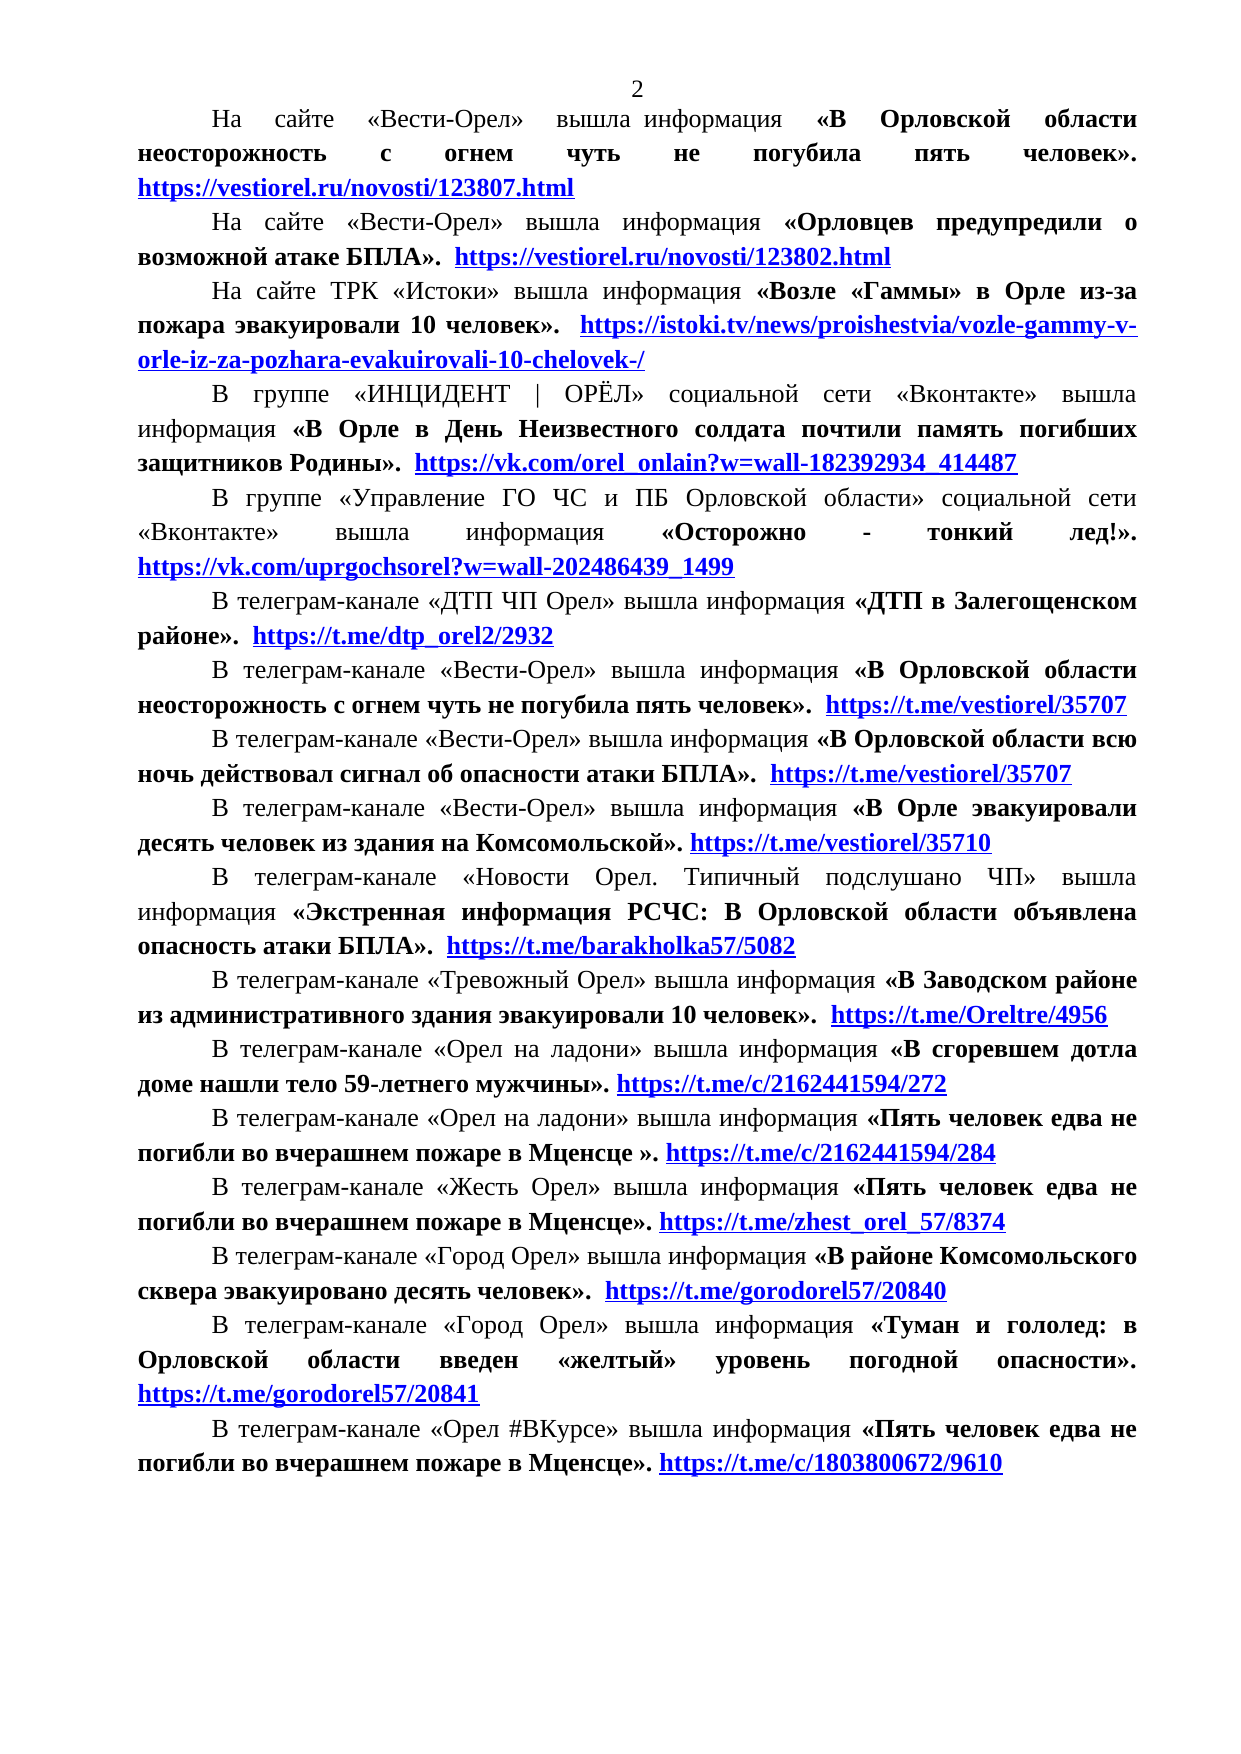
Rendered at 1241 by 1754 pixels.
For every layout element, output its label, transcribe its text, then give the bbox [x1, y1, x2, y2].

list В телеграм-канале «ДТП ЧП Орел» вышла информация «ДТП в Залегощенском районе». https://t.me/dtp_orel2/2932 [137, 585, 1137, 650]
list В телеграм-канале «Орел на ладони» вышла информация «В сгоревшем дотла доме нашли тело 59-летнего мужчины». https://t.me/c/2162441594/272 [137, 1033, 1137, 1098]
list На сайте «Вести-Орел» вышла информация «В Орловской области неосторожность с огнем чуть не погубила пять человек». https://vestiorel.ru/novosti/123807.html [137, 103, 1137, 202]
list В группе «Управление ГО ЧС и ПБ Орловской области» социальной сети «Вконтакте» вышла информация «Осторожно - тонкий лед!». https://vk.com/uprgochsorel?w=wall-202486439_1499 [137, 482, 1137, 581]
list На сайте «Вести-Орел» вышла информация «Орловцев предупредили о возможной атаке БПЛА». https://vestiorel.ru/novosti/123802.html [137, 206, 1137, 271]
list В телеграм-канале «Тревожный Орел» вышла информация «В Заводском районе из административного здания эвакуировали 10 человек». https://t.me/Oreltre/4956 [137, 964, 1137, 1029]
list В телеграм-канале «Жесть Орел» вышла информация «Пять человек едва не погибли во вчерашнем пожаре в Мценсце». https://t.me/zhest_orel_57/8374 [137, 1171, 1137, 1236]
list В группе «ИНЦИДЕНТ | ОРЁЛ» социальной сети «Вконтакте» вышла информация «В Орле в День Неизвестного солдата почтили память погибших защитников Родины». https://vk.com/orel_onlain?w=wall-182392934_414487 [137, 378, 1137, 477]
list В телеграм-канале «Город Орел» вышла информация «Туман и гололед: в Орловской области введен «желтый» уровень погодной опасности». https://t.me/gorodorel57/20841 [137, 1309, 1137, 1408]
list В телеграм-канале «Вести-Орел» вышла информация «В Орле эвакуировали десять человек из здания на Комсомольской». https://t.me/vestiorel/35710 [137, 792, 1137, 857]
list В телеграм-канале «Вести-Орел» вышла информация «В Орловской области всю ночь действовал сигнал об опасности атаки БПЛА». https://t.me/vestiorel/35707 [137, 723, 1137, 788]
list В телеграм-канале «Орел на ладони» вышла информация «Пять человек едва не погибли во вчерашнем пожаре в Мценсце ». https://t.me/c/2162441594/284 [137, 1102, 1137, 1167]
list На сайте ТРК «Истоки» вышла информация «Возле «Гаммы» в Орле из-за пожара эвакуировали 10 человек». https://istoki.tv/news/proishestvia/vozle-gammy-v-orle-iz-za-pozhara-evakuirovali-10-chelovek-/ [137, 275, 1137, 374]
list В телеграм-канале «Город Орел» вышла информация «В районе Комсомольского сквера эвакуировано десять человек». https://t.me/gorodorel57/20840 [137, 1240, 1137, 1305]
list В телеграм-канале «Вести-Орел» вышла информация «В Орловской области неосторожность с огнем чуть не погубила пять человек». https://t.me/vestiorel/35707 [137, 654, 1137, 719]
list В телеграм-канале «Орел #ВКурсе» вышла информация «Пять человек едва не погибли во вчерашнем пожаре в Мценсце». https://t.me/c/1803800672/9610 [137, 1413, 1137, 1477]
list В телеграм-канале «Новости Орел. Типичный подслушано ЧП» вышла информация «Экстренная информация РСЧС: В Орловской области объявлена опасность атаки БПЛА». https://t.me/barakholka57/5082 [137, 861, 1137, 960]
